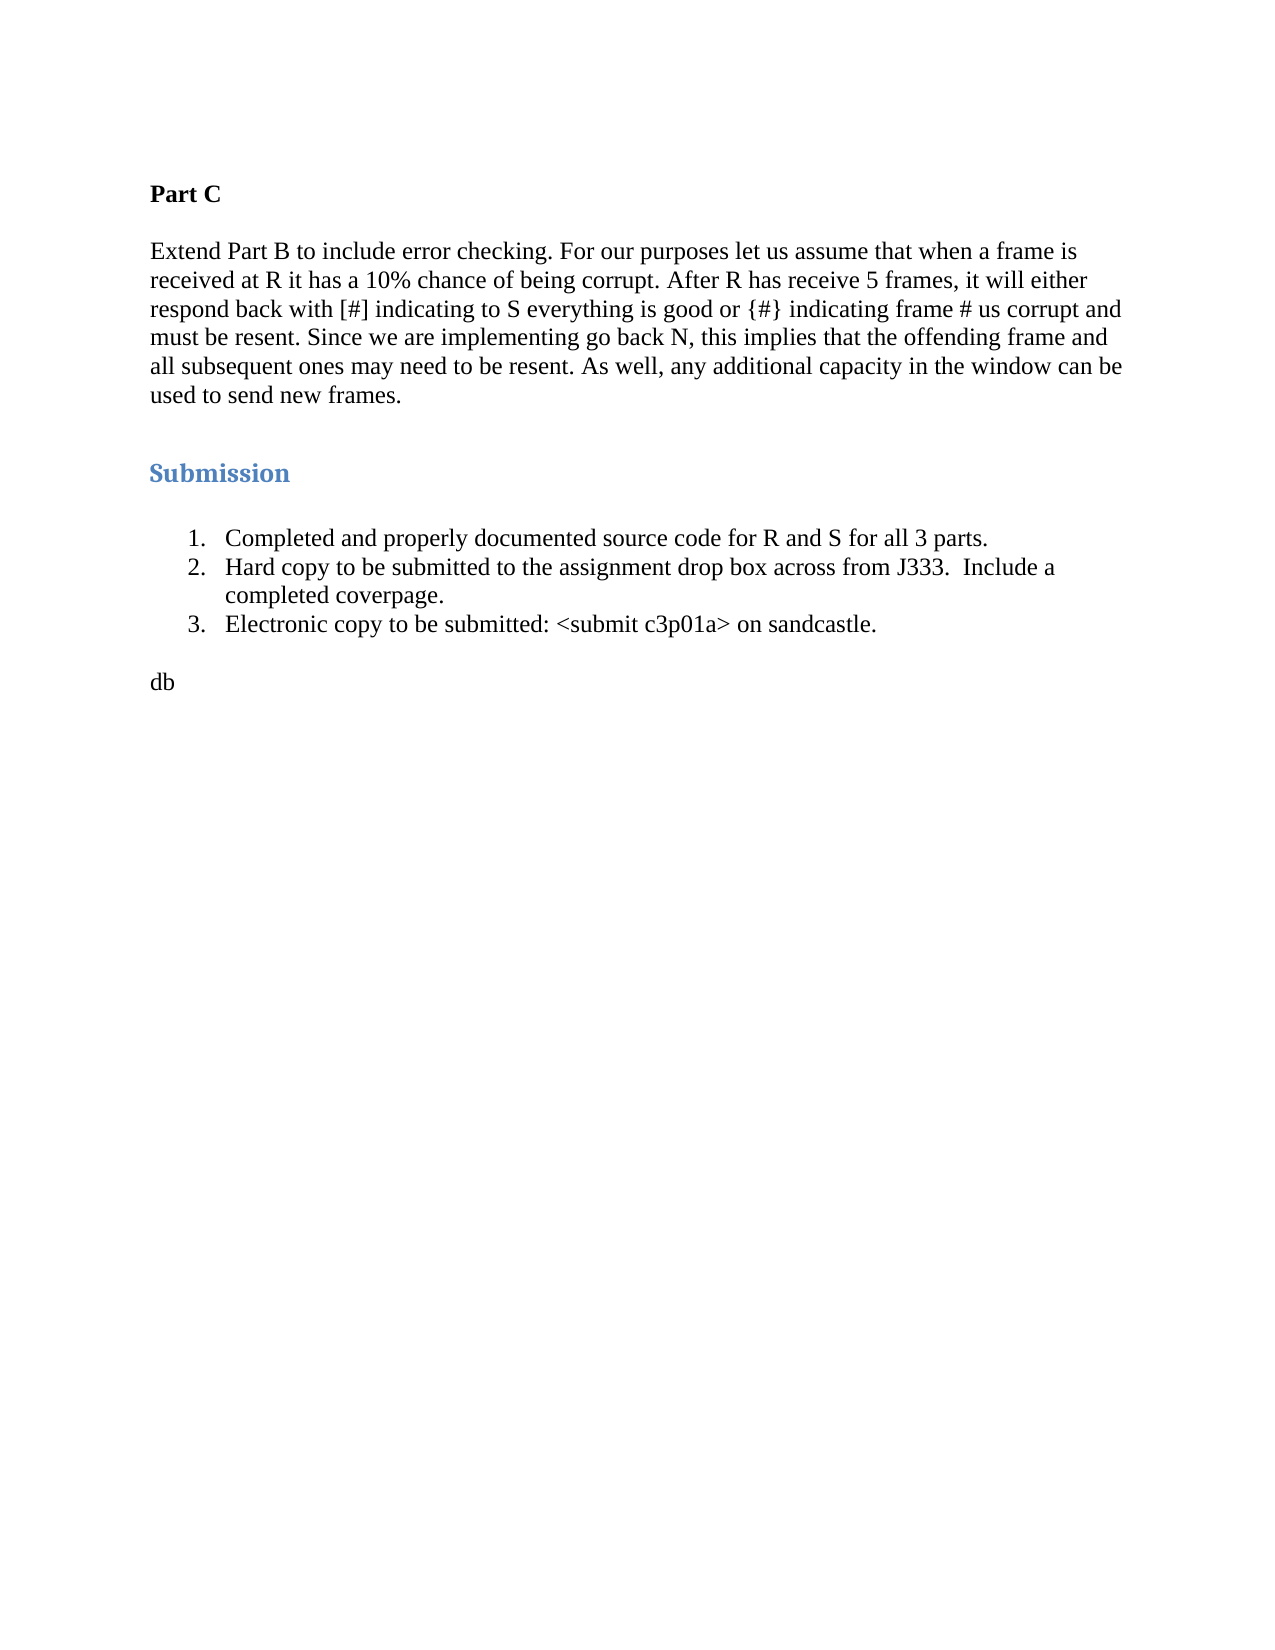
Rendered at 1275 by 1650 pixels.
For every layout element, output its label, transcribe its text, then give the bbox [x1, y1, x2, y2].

text Part C [150, 179, 1125, 207]
list Hard copy to be submitted to the assignment drop box across from J333. Include a completed coverpage. [187, 552, 1125, 609]
list Completed and properly documented source code for R and S for all 3 parts. [187, 523, 1125, 552]
subtitle Submission [150, 458, 1125, 489]
list Electronic copy to be submitted: <submit c3p01a> on sandcastle. [187, 609, 1125, 638]
text db [150, 667, 1125, 695]
text Extend Part B to include error checking. For our purposes let us assume that when a frame is received at R it has a 10% chance of being corrupt. After R has receive 5 frames, it will either respond back with [#] indicating to S everything is good or {#} indicating frame # us corrupt and must be resent. Since we are implementing go back N, this implies that the offending frame and all subsequent ones may need to be resent. As well, any additional capacity in the window can be used to send new frames. [150, 236, 1125, 409]
